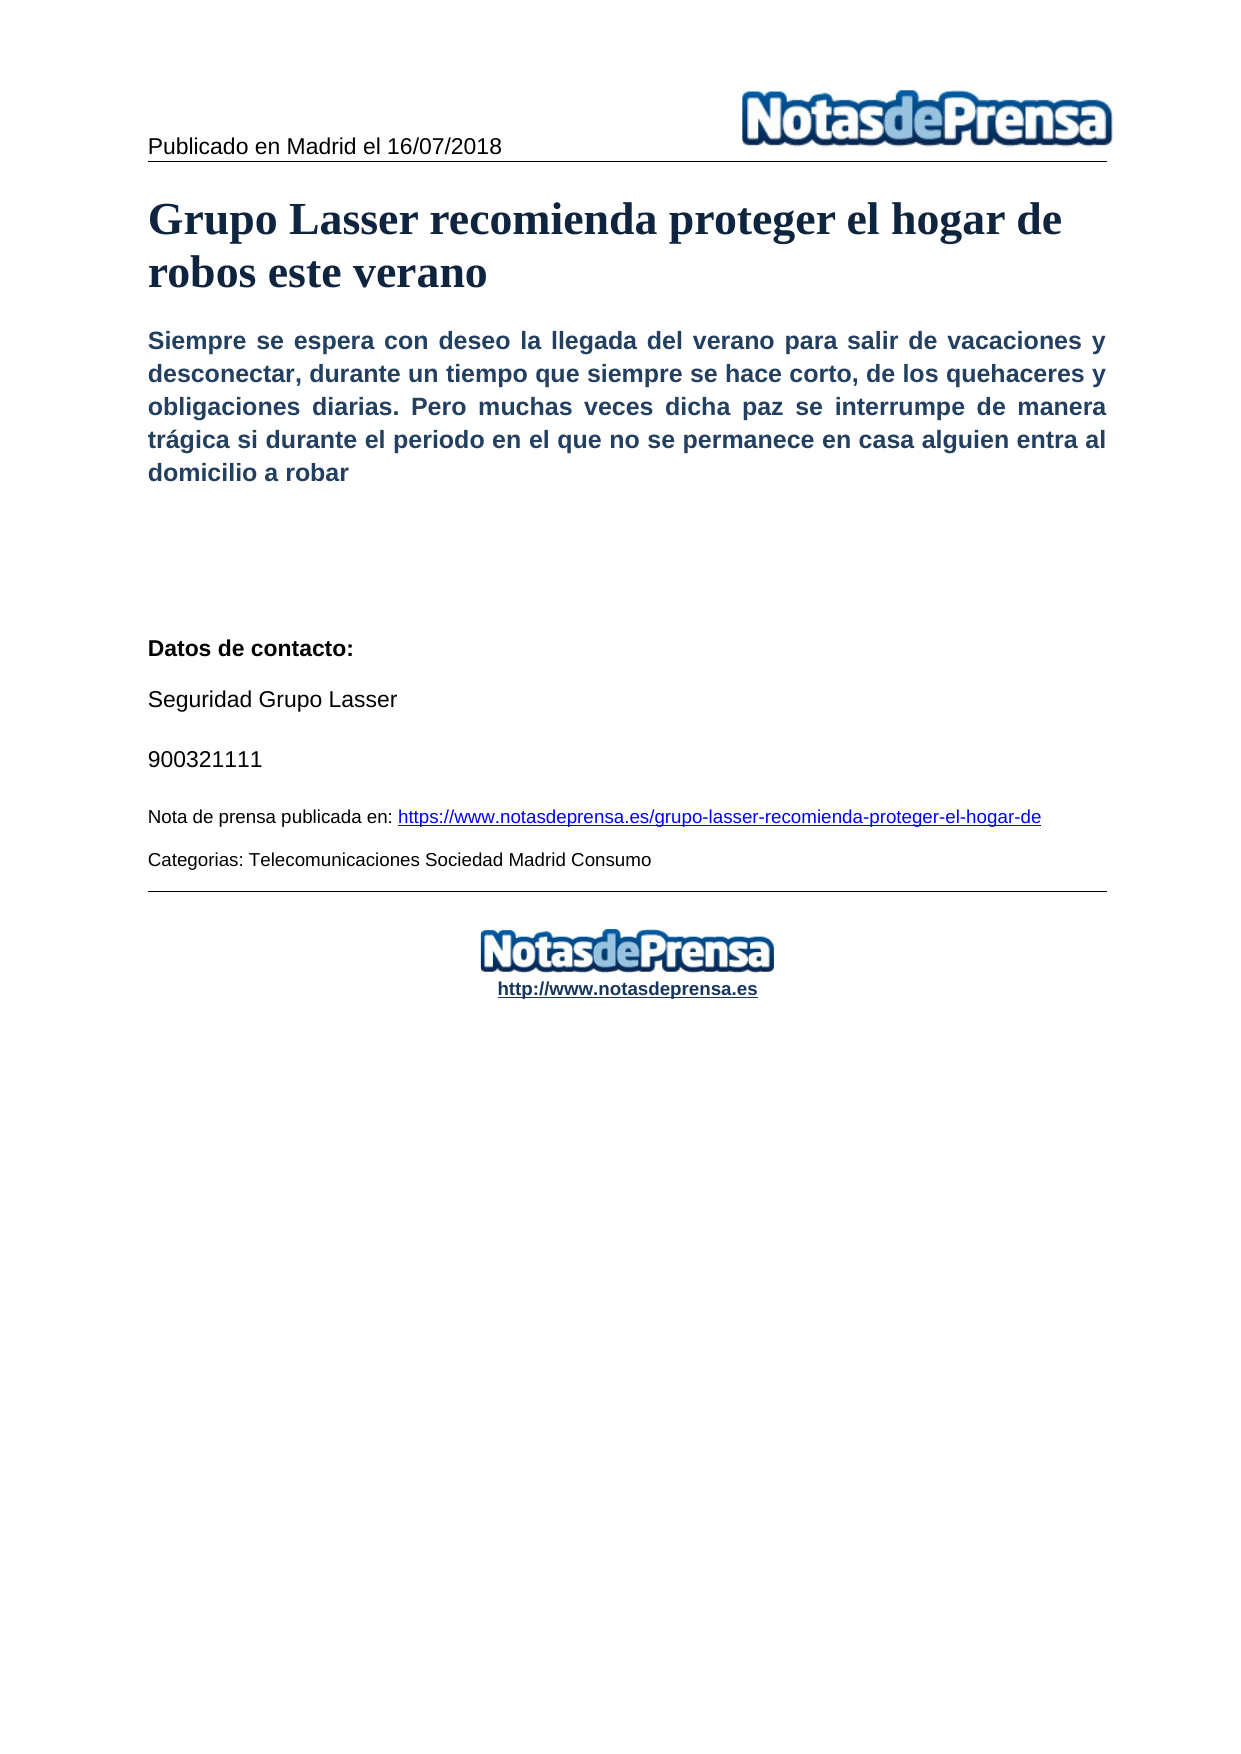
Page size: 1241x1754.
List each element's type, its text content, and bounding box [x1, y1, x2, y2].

text 900321111 [148, 746, 1063, 772]
picture [480, 928, 775, 974]
subtitle Grupo Lasser recomienda proteger el hogar de robos este verano [148, 192, 1107, 297]
text http://www.notasdeprensa.es [148, 978, 1107, 1000]
text Nota de prensa publicada en: https://www.notasdeprensa.es/grupo-lasser-recomienda-proteger-el-hogar-de [148, 806, 1107, 828]
text Datos de contacto: [148, 634, 1107, 661]
subtitle Siempre se espera con deseo la llegada del verano para salir de vacaciones y desconectar, durante un tiempo que siempre se hace corto, de los quehaceres y obligaciones diarias. Pero muchas veces dicha paz se interrumpe de manera trágica si durante el periodo en el que no se permanece en casa alguien entra al domicilio a robar [148, 326, 1107, 487]
picture [742, 90, 1113, 148]
text Seguridad Grupo Lasser [148, 686, 1063, 712]
text Categorias: Telecomunicaciones Sociedad Madrid Consumo [148, 849, 1107, 870]
text Publicado en Madrid el 16/07/2018 [148, 133, 1107, 161]
